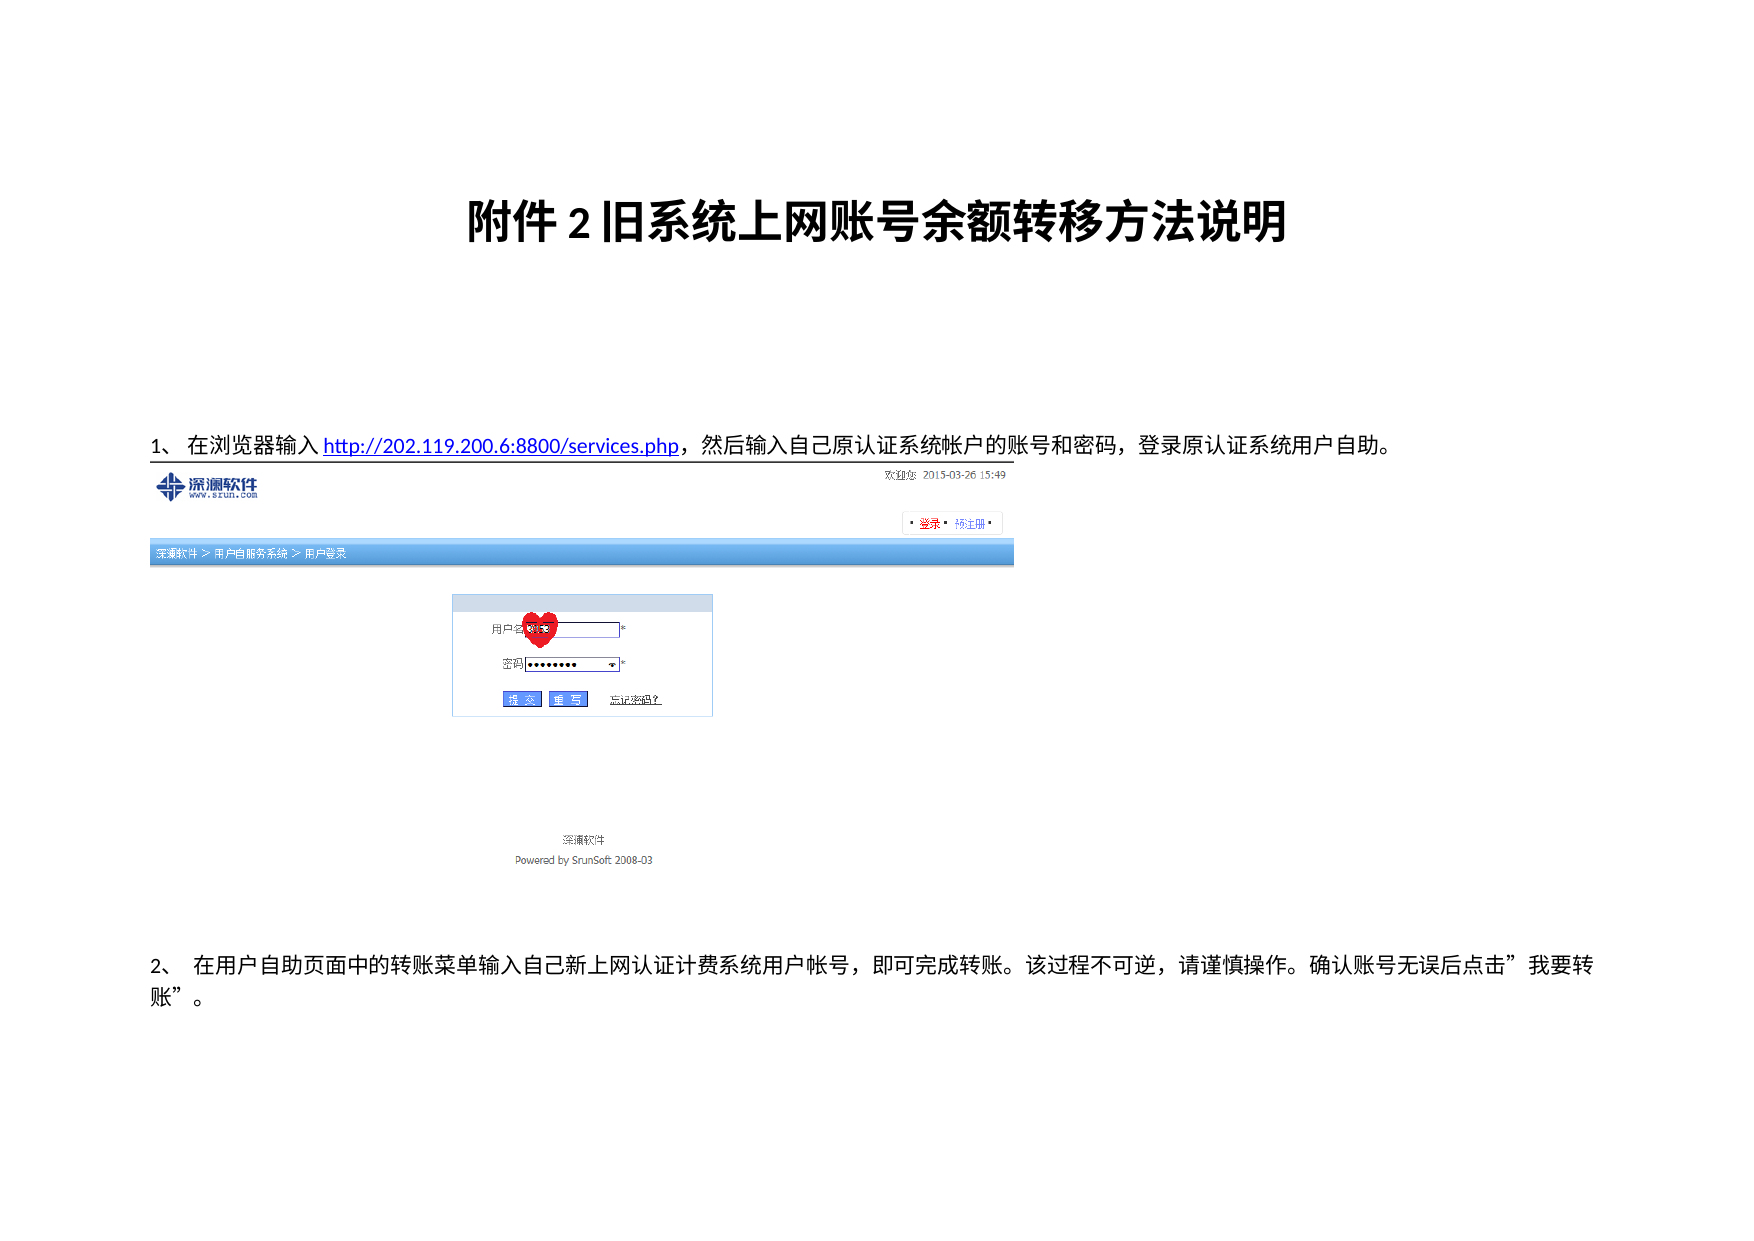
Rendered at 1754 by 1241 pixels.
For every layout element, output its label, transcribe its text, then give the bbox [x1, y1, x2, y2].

picture [150, 460, 1014, 915]
list 在浏览器输入http://202.119.200.6:8800/services.php，然后输入自己原认证系统帐户的账号和密码，登录原认证系统用户自助。 [150, 427, 1604, 460]
list 在用户自助页面中的转账菜单输入自己新上网认证计费系统用户帐号，即可完成转账。该过程不可逆，请谨慎操作。确认账号无误后点击”我要转账”。 [150, 947, 1604, 1012]
subtitle 附件2旧系统上网账号余额转移方法说明 [150, 169, 1604, 267]
